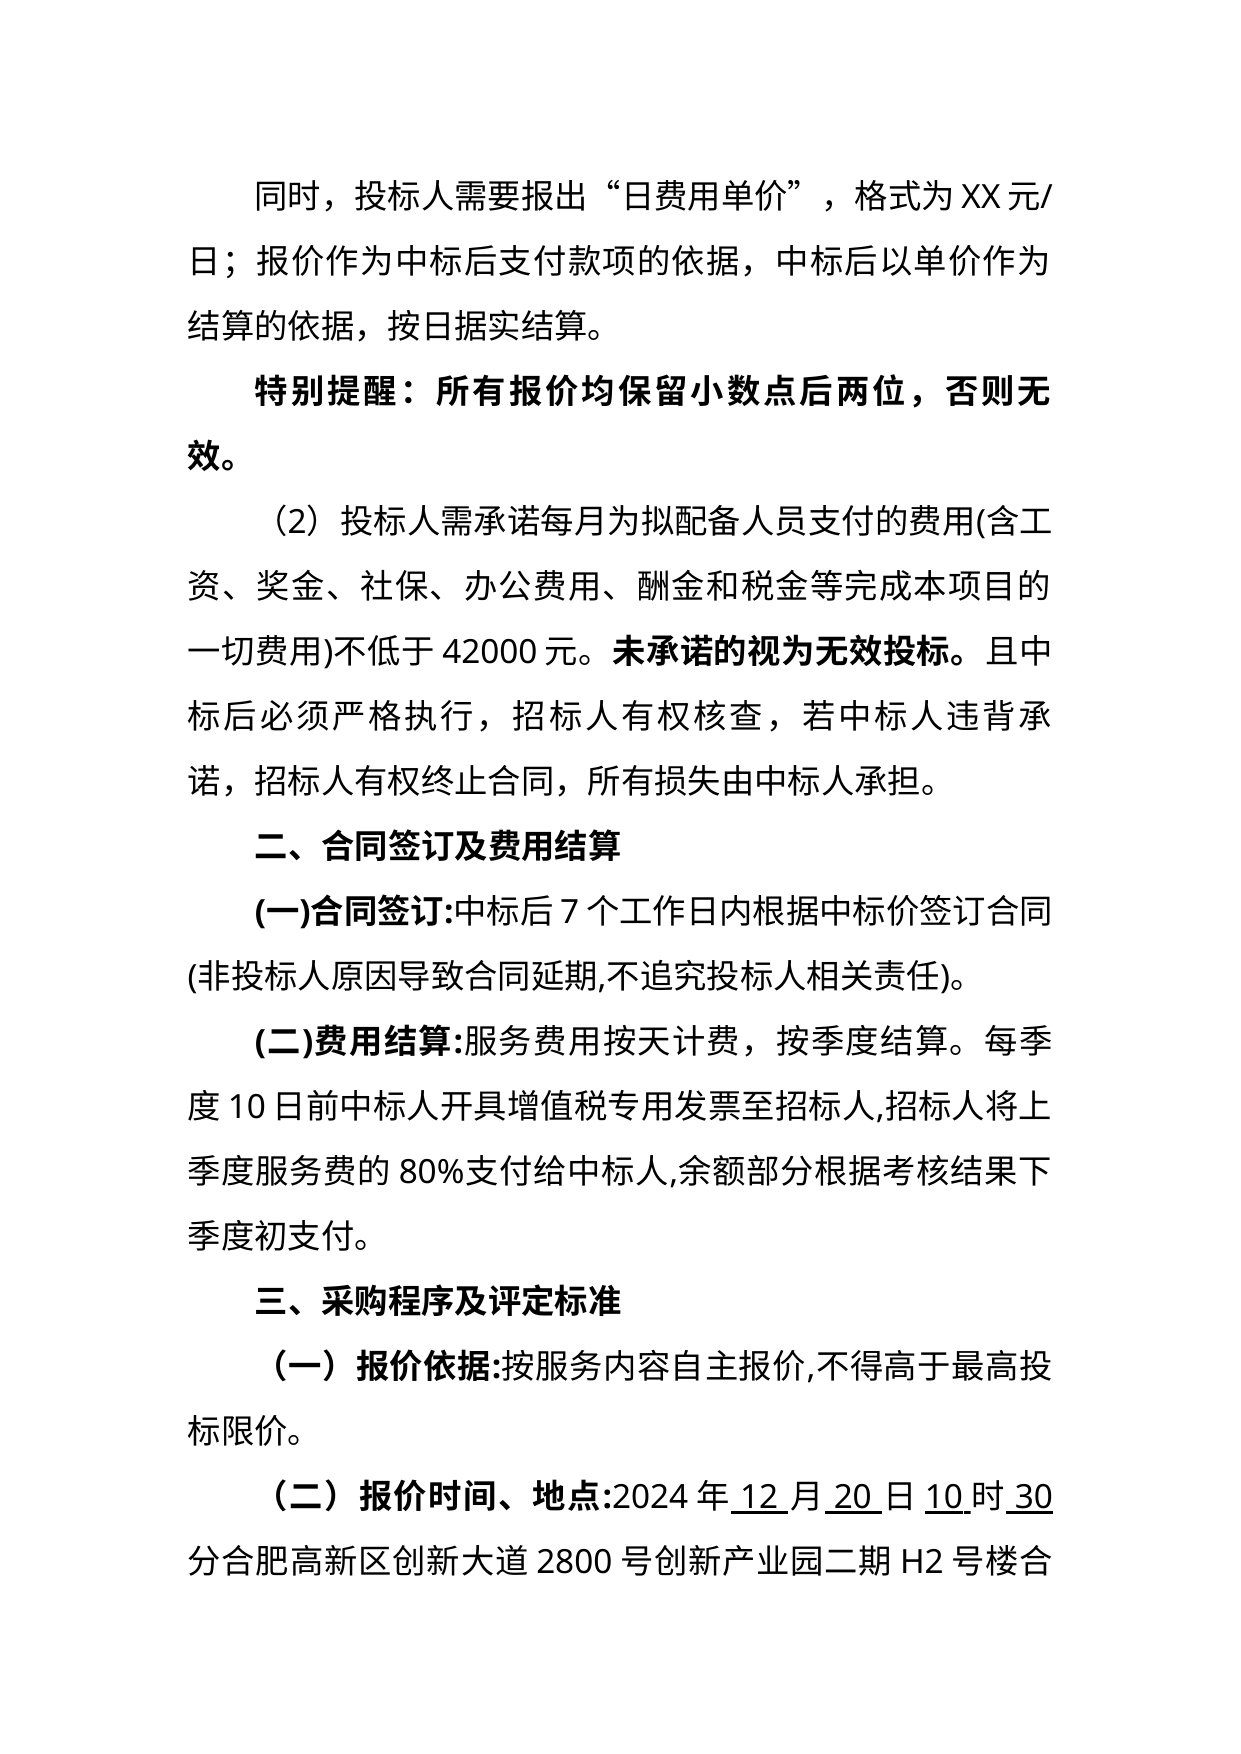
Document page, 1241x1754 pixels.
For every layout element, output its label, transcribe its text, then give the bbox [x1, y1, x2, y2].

list 投标人需承诺每月为拟配备人员支付的费用(含工资、奖金、社保、办公费用、酬金和税金等完成本项目的一切费用)不低于42000元。未承诺的视为无效投标。且中标后必须严格执行，招标人有权核查，若中标人违背承诺，招标人有权终止合同，所有损失由中标人承担。 [187, 487, 1053, 812]
text 三、采购程序及评定标准 [187, 1267, 1053, 1332]
text 特别提醒：所有报价均保留小数点后两位，否则无效。 [187, 357, 1053, 487]
list (二)费用结算:服务费用按天计费，按季度结算。每季度10日前中标人开具增值税专用发票至招标人,招标人将上季度服务费的80%支付给中标人,余额部分根据考核结果下季度初支付。 [187, 1007, 1053, 1267]
text 二、合同签订及费用结算 [187, 812, 1053, 877]
text (一)合同签订:中标后7个工作日内根据中标价签订合同(非投标人原因导致合同延期,不追究投标人相关责任)。 [187, 877, 1053, 1007]
text 同时，投标人需要报出“日费用单价”，格式为XX元/日；报价作为中标后支付款项的依据，中标后以单价作为结算的依据，按日据实结算。 [187, 162, 1053, 357]
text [187, 1462, 1053, 1592]
text （一）报价依据:按服务内容自主报价,不得高于最高投标限价。 [187, 1332, 1053, 1462]
